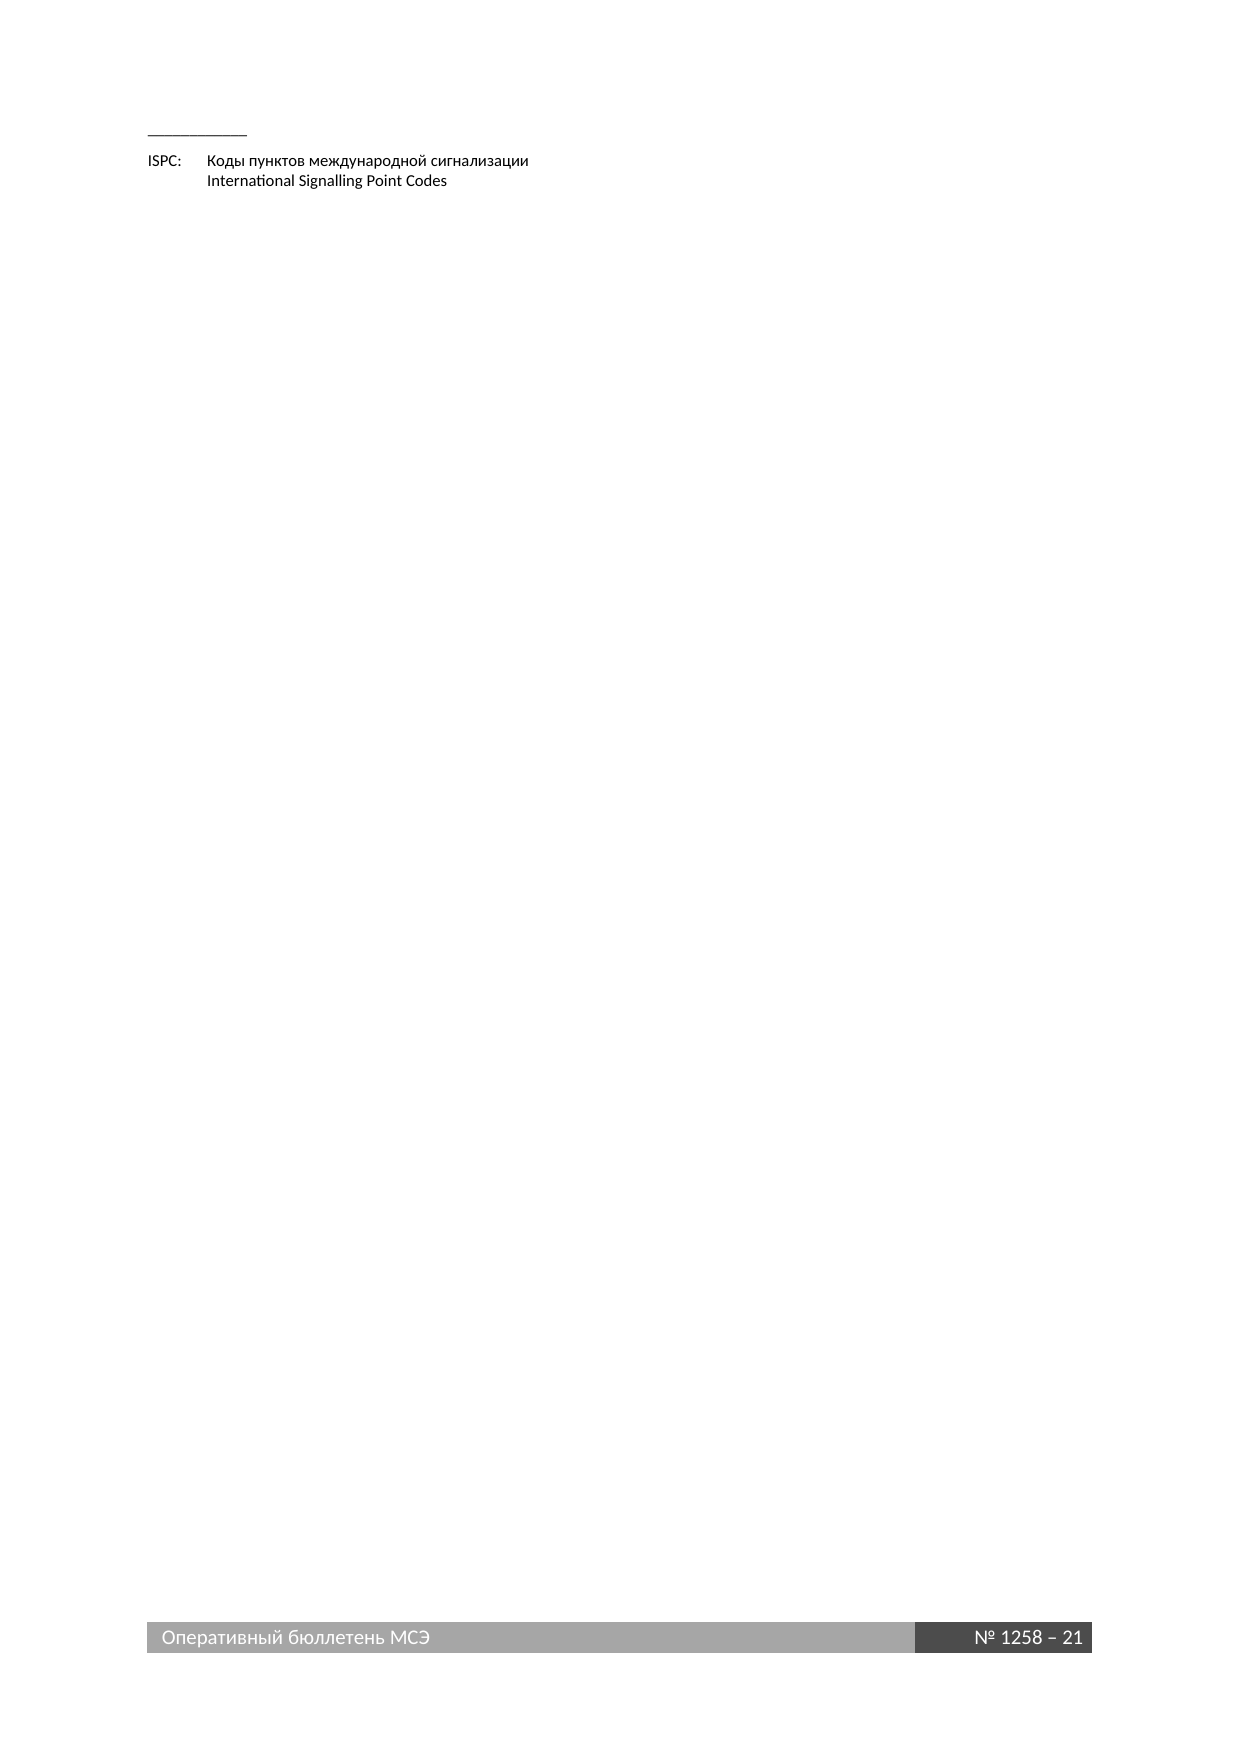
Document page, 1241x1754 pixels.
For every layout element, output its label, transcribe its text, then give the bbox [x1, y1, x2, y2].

text ISPC: Коды пунктов международной сигнализации International Signalling Point Codes [148, 150, 1092, 191]
text ____________ [148, 118, 1092, 146]
